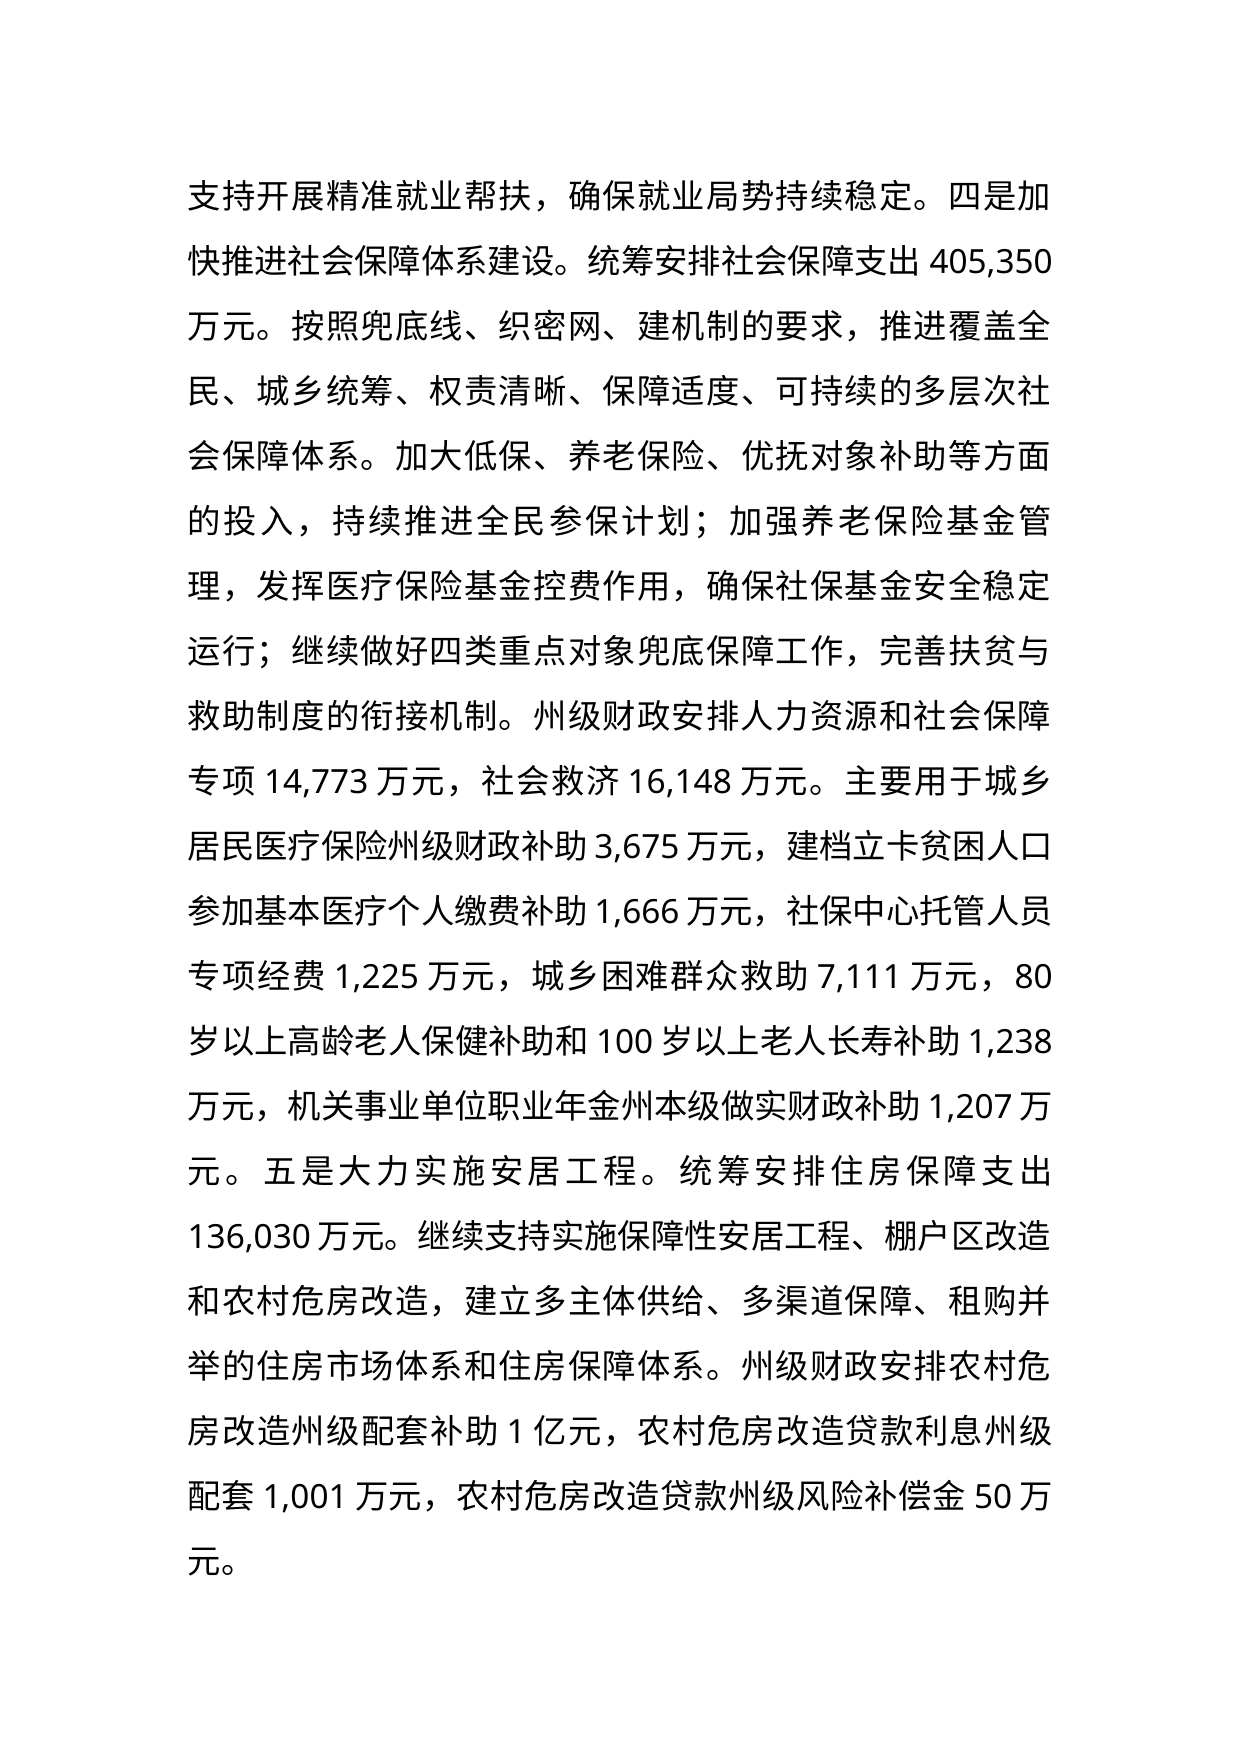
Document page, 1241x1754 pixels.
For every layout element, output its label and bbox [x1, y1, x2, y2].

text [187, 162, 1053, 1592]
